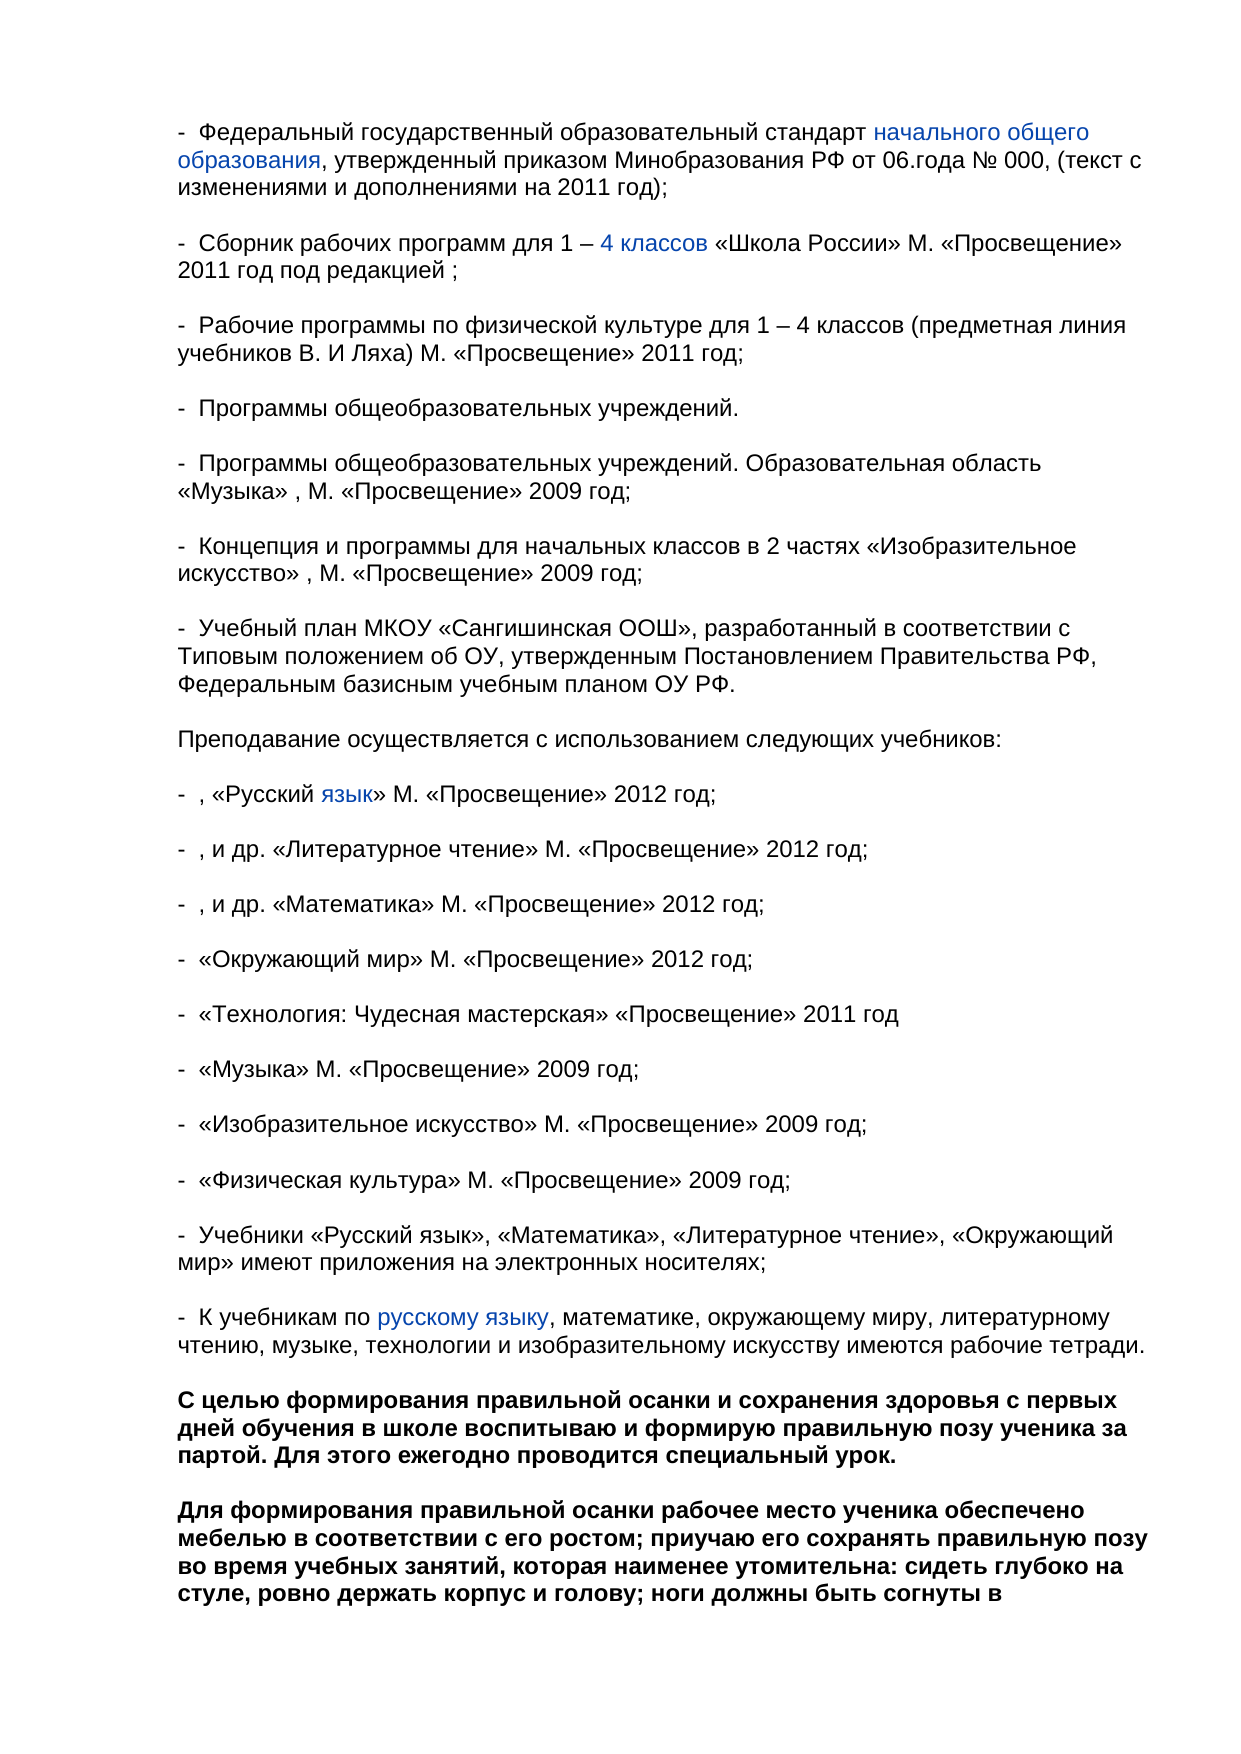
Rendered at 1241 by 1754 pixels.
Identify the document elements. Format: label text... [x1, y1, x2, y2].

text - , «Русский язык» М. «Просвещение» 2012 год; [177, 780, 1152, 807]
text - Программы общеобразовательных учреждений. Образовательная область «Музыка» , М. «Просвещение» 2009 год; [177, 449, 1152, 504]
text - К учебникам по русскому языку, математике, окружающему миру, литературному чтению, музыке, технологии и изобразительному искусству имеются рабочие тетради. [177, 1303, 1152, 1358]
text - «Физическая культура» М. «Просвещение» 2009 год; [177, 1166, 1152, 1193]
text - , и др. «Литературное чтение» М. «Просвещение» 2012 год; [177, 835, 1152, 862]
text - «Изобразительное искусство» М. «Просвещение» 2009 год; [177, 1110, 1152, 1138]
text - «Окружающий мир» М. «Просвещение» 2012 год; [177, 945, 1152, 973]
text - Сборник рабочих программ для 1 – 4 классов «Школа России» М. «Просвещение» 2011 год под редакцией ; [177, 228, 1152, 284]
text - Рабочие программы по физической культуре для 1 – 4 классов (предметная линия учебников В. И Ляха) М. «Просвещение» 2011 год; [177, 311, 1152, 366]
text - , и др. «Математика» М. «Просвещение» 2012 год; [177, 890, 1152, 918]
text - «Музыка» М. «Просвещение» 2009 год; [177, 1055, 1152, 1083]
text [177, 1496, 1152, 1607]
text Преподавание осуществляется с использованием следующих учебников: [177, 725, 1152, 752]
text С целью формирования правильной осанки и сохранения здоровья с первых дней обучения в школе воспитываю и формирую правильную позу ученика за партой. Для этого ежегодно проводится специальный урок. [177, 1386, 1152, 1469]
text - Федеральный государственный образовательный стандарт начального общего образования, утвержденный приказом Минобразования РФ от 06.года № 000, (текст с изменениями и дополнениями на 2011 год); [177, 118, 1152, 201]
text - Концепция и программы для начальных классов в 2 частях «Изобразительное искусство» , М. «Просвещение» 2009 год; [177, 532, 1152, 587]
text - Программы общеобразовательных учреждений. [177, 394, 1152, 421]
text - Учебный план МКОУ «Сангишинская ООШ», разработанный в соответствии с Типовым положением об ОУ, утвержденным Постановлением Правительства РФ, Федеральным базисным учебным планом ОУ РФ. [177, 614, 1152, 697]
text - Учебники «Русский язык», «Математика», «Литературное чтение», «Окружающий мир» имеют приложения на электронных носителях; [177, 1221, 1152, 1276]
text - «Технология: Чудесная мастерская» «Просвещение» 2011 год [177, 1000, 1152, 1028]
